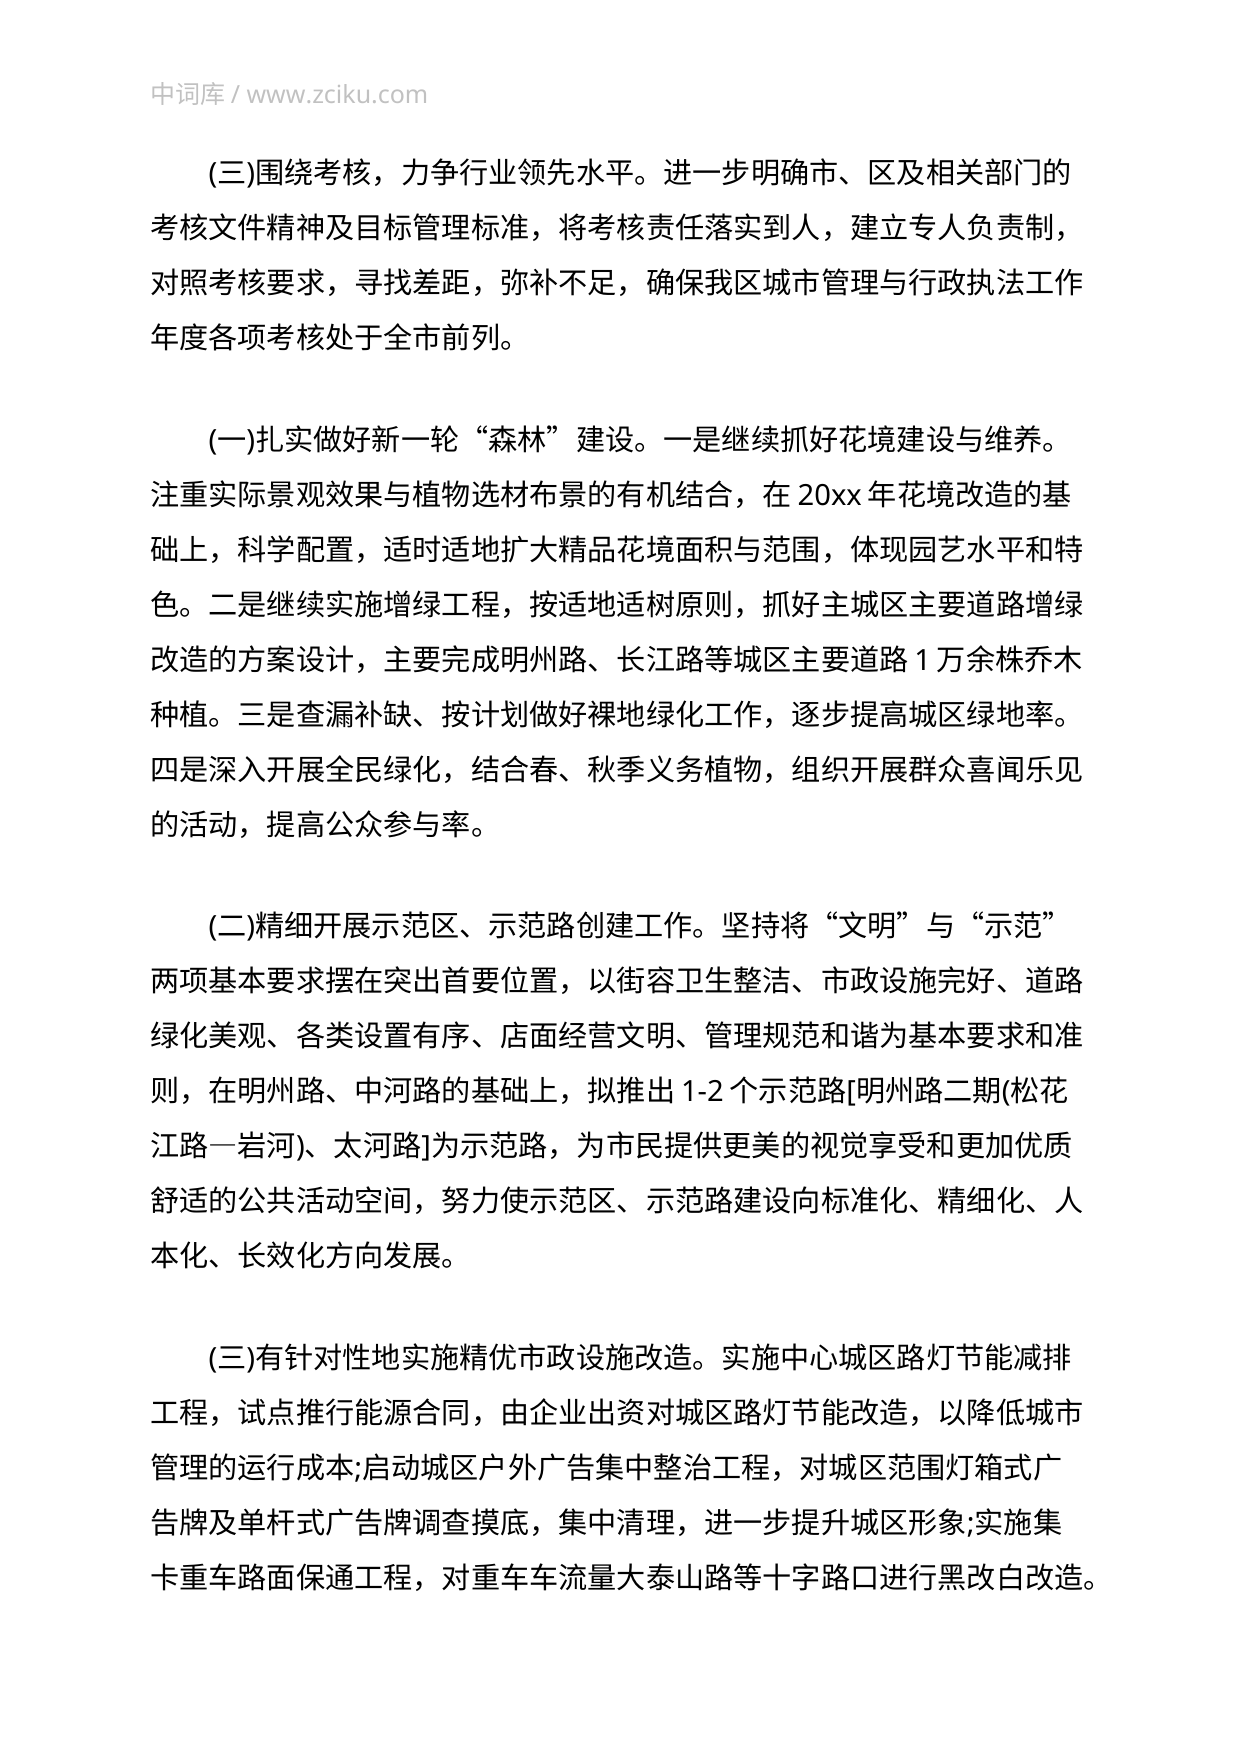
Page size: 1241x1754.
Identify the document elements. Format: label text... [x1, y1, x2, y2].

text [150, 1334, 1090, 1597]
text (三)围绕考核，力争行业领先水平。进一步明确市、区及相关部门的考核文件精神及目标管理标准，将考核责任落实到人，建立专人负责制，对照考核要求，寻找差距，弥补不足，确保我区城市管理与行政执法工作年度各项考核处于全市前列。 [150, 150, 1090, 357]
text (二)精细开展示范区、示范路创建工作。坚持将“文明”与“示范”两项基本要求摆在突出首要位置，以街容卫生整洁、市政设施完好、道路绿化美观、各类设置有序、店面经营文明、管理规范和谐为基本要求和准则，在明州路、中河路的基础上，拟推出1-2个示范路[明州路二期(松花江路—岩河)、太河路]为示范路，为市民提供更美的视觉享受和更加优质舒适的公共活动空间，努力使示范区、示范路建设向标准化、精细化、人本化、长效化方向发展。 [150, 903, 1090, 1275]
text (一)扎实做好新一轮“森林”建设。一是继续抓好花境建设与维养。注重实际景观效果与植物选材布景的有机结合，在20xx年花境改造的基础上，科学配置，适时适地扩大精品花境面积与范围，体现园艺水平和特色。二是继续实施增绿工程，按适地适树原则，抓好主城区主要道路增绿改造的方案设计，主要完成明州路、长江路等城区主要道路1万余株乔木种植。三是查漏补缺、按计划做好裸地绿化工作，逐步提高城区绿地率。四是深入开展全民绿化，结合春、秋季义务植物，组织开展群众喜闻乐见的活动，提高公众参与率。 [150, 417, 1090, 843]
